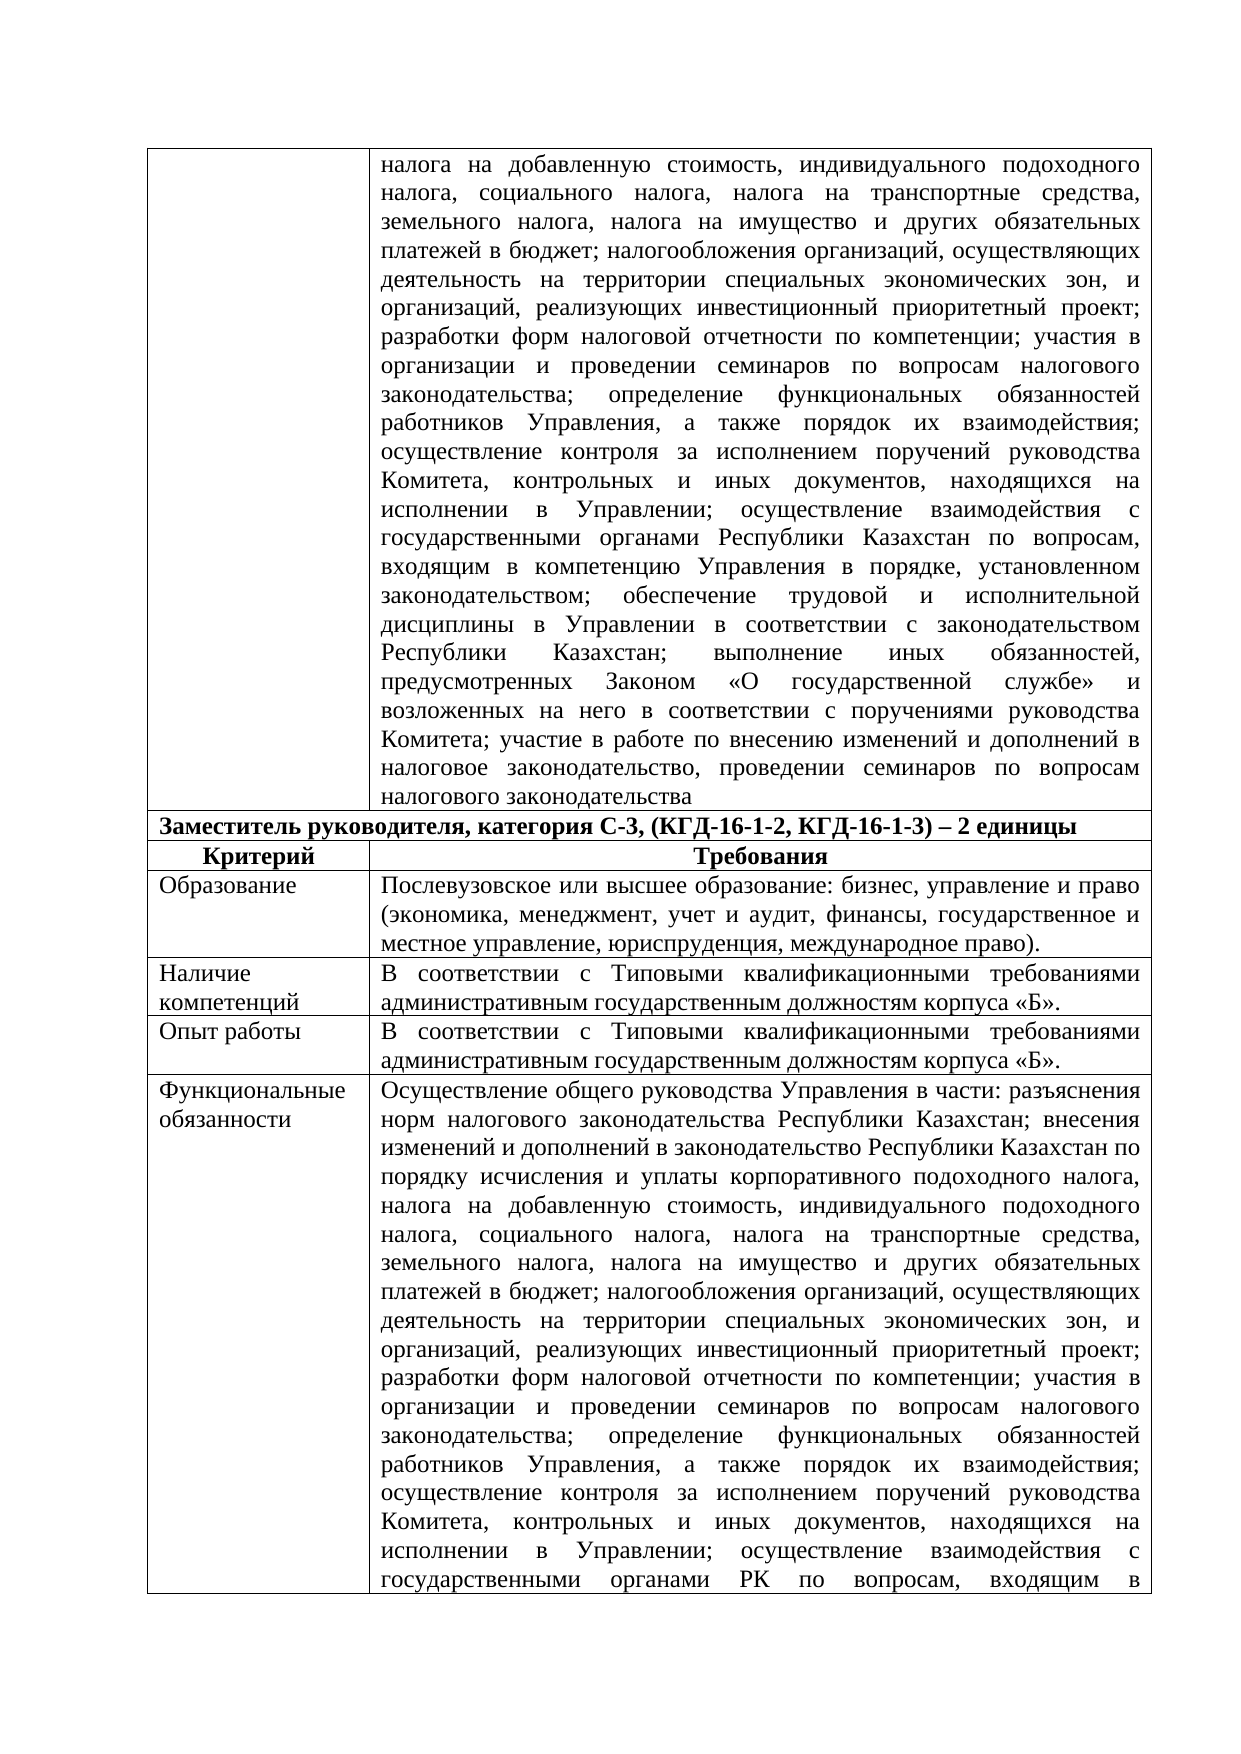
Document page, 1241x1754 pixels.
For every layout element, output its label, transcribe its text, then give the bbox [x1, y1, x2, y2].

table_cell Опыт работы [148, 1016, 369, 1074]
table_cell Послевузовское или высшее образование: бизнес, управление и право (экономика, менеджмент, учет и аудит, финансы, государственное и местное управление, юриспруденция, международное право). [370, 871, 1151, 957]
table_cell Заместитель руководителя, категория С-3, (КГД-16-1-2, КГД-16-1-3) – 2 единицы [148, 811, 1151, 840]
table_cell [148, 1075, 369, 1592]
table_cell Наличие компетенций [148, 958, 369, 1015]
table_cell Критерий [148, 841, 369, 869]
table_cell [370, 1075, 1151, 1592]
table_cell В соответствии с Типовыми квалификационными требованиями административным государственным должностям корпуса «Б». [370, 958, 1151, 1015]
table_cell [370, 149, 1151, 810]
table_cell Требования [370, 841, 1151, 869]
table_cell Образование [148, 871, 369, 957]
table_cell В соответствии с Типовыми квалификационными требованиями административным государственным должностям корпуса «Б». [370, 1016, 1151, 1074]
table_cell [148, 149, 369, 810]
